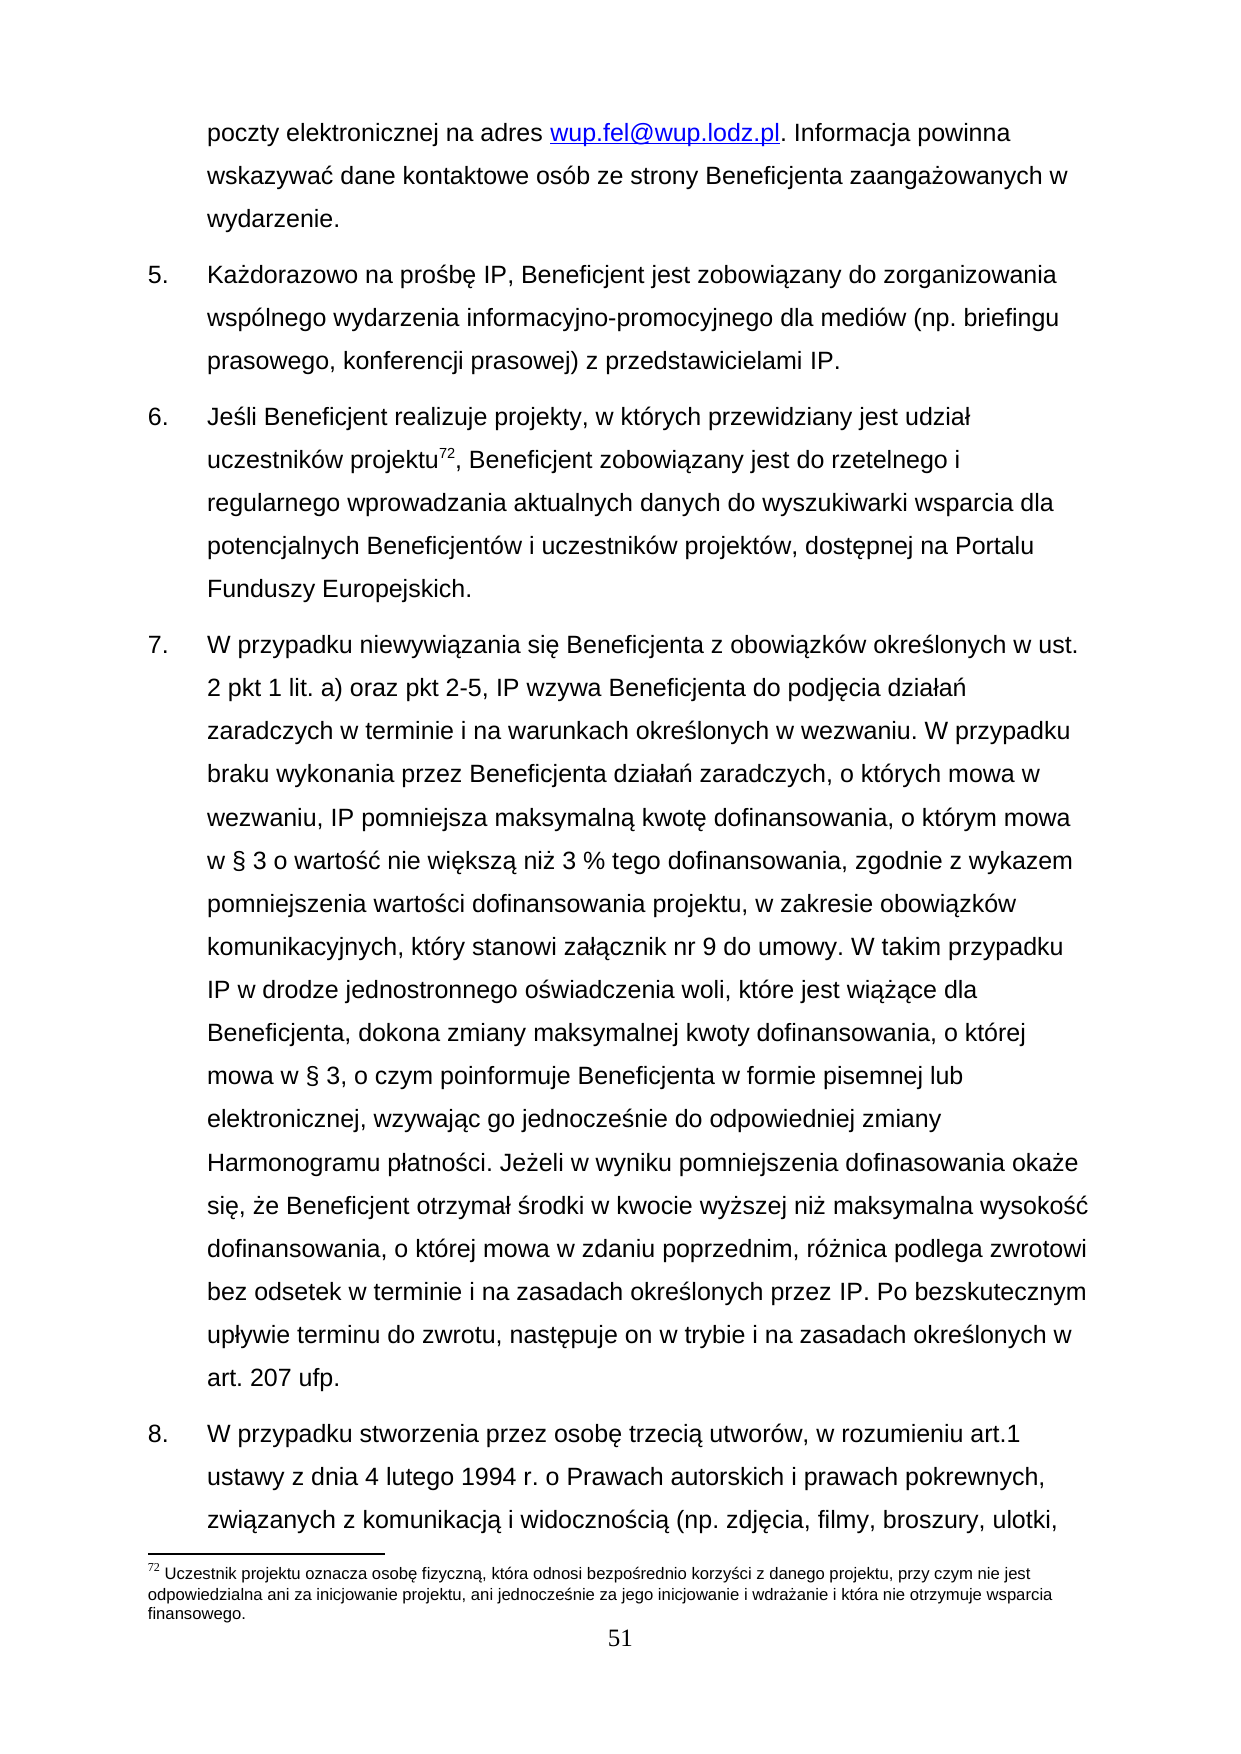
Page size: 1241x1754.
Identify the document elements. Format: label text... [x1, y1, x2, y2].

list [148, 118, 1092, 233]
list Jeśli Beneficjent realizuje projekty, w których przewidziany jest udział uczestników projektu, Beneficjent zobowiązany jest do rzetelnego i regularnego wprowadzania aktualnych danych do wyszukiwarki wsparcia dla potencjalnych Beneficjentów i uczestników projektów, dostępnej na Portalu Funduszy Europejskich. [148, 402, 1092, 603]
list W przypadku niewywiązania się Beneficjenta z obowiązków określonych w ust. 2 pkt 1 lit. a) oraz pkt 2-5, IP wzywa Beneficjenta do podjęcia działań zaradczych w terminie i na warunkach określonych w wezwaniu. W przypadku braku wykonania przez Beneficjenta działań zaradczych, o których mowa w wezwaniu, IP pomniejsza maksymalną kwotę dofinansowania, o którym mowa w § 3 o wartość nie większą niż 3 % tego dofinansowania, zgodnie z wykazem pomniejszenia wartości dofinansowania projektu, w zakresie obowiązków komunikacyjnych, który stanowi załącznik nr 9 do umowy. W takim przypadku IP w drodze jednostronnego oświadczenia woli, które jest wiążące dla Beneficjenta, dokona zmiany maksymalnej kwoty dofinansowania, o której mowa w § 3, o czym poinformuje Beneficjenta w formie pisemnej lub elektronicznej, wzywając go jednocześnie do odpowiedniej zmiany Harmonogramu płatności. Jeżeli w wyniku pomniejszenia dofinasowania okaże się, że Beneficjent otrzymał środki w kwocie wyższej niż maksymalna wysokość dofinansowania, o której mowa w zdaniu poprzednim, różnica podlega zwrotowi bez odsetek w terminie i na zasadach określonych przez IP. Po bezskutecznym upływie terminu do zwrotu, następuje on w trybie i na zasadach określonych w art. 207 ufp. [148, 630, 1092, 1392]
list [148, 1419, 1092, 1534]
list Każdorazowo na prośbę IP, Beneficjent jest zobowiązany do zorganizowania wspólnego wydarzenia informacyjno-promocyjnego dla mediów (np. briefingu prasowego, konferencji prasowej) z przedstawicielami IP. [148, 260, 1092, 375]
